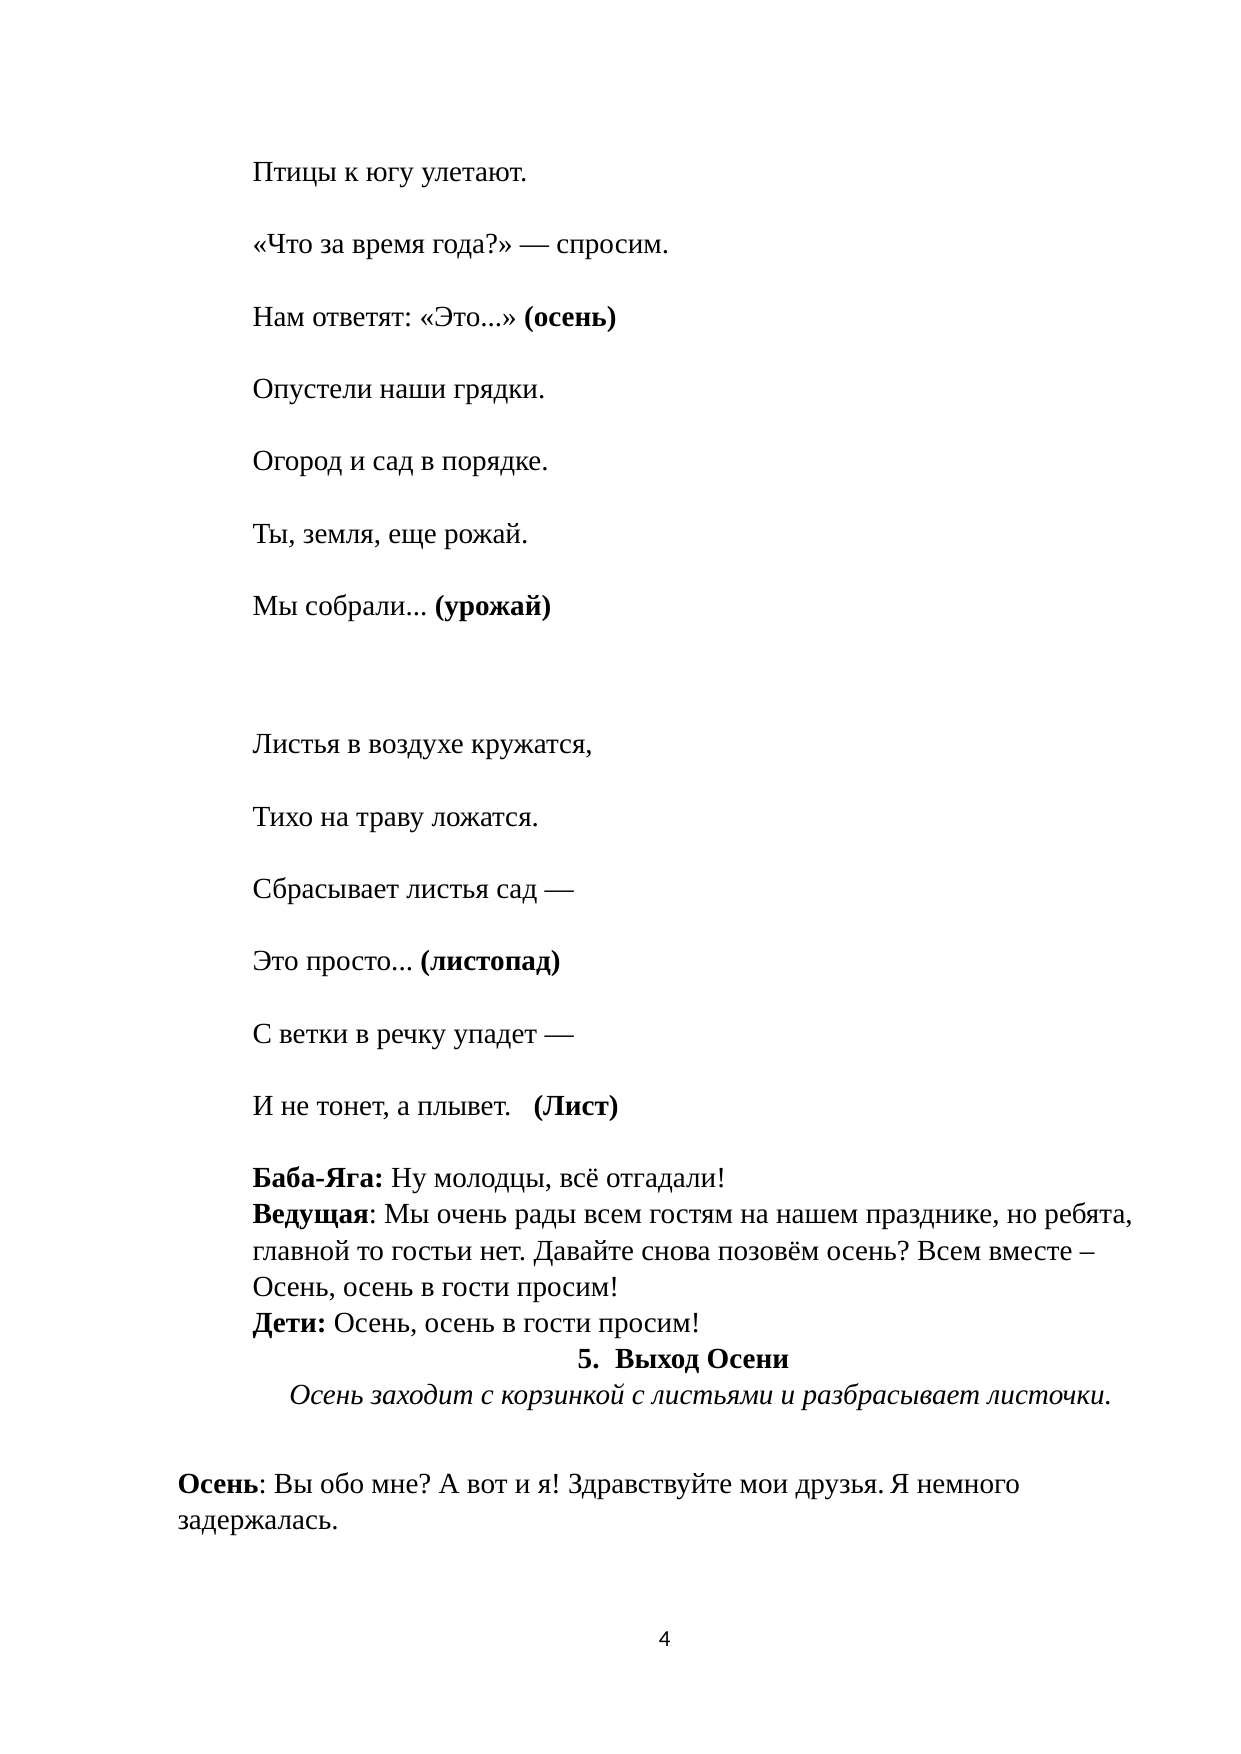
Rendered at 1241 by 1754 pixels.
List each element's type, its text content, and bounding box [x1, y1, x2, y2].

text Осень: Вы обо мне? А вот и я! Здравствуйте мои друзья. Я немного задержалась. [177, 1466, 1152, 1536]
list Выход Осени [215, 1341, 1152, 1375]
list Птицы к югу улетают. [252, 154, 1152, 188]
list Ты, земля, еще рожай. [252, 516, 1152, 549]
list Дети: Осень, осень в гости просим! [252, 1305, 1152, 1338]
list Осень заходит с корзинкой с листьями и разбрасывает листочки. [252, 1377, 1152, 1411]
list Сбрасывает листья сад — [252, 871, 1152, 905]
list Листья в воздухе кружатся, [252, 727, 1152, 760]
list И не тонет, а плывет. (Лист) [252, 1088, 1152, 1122]
list Опустели наши грядки. [252, 371, 1152, 405]
list С ветки в речку упадет — [252, 1016, 1152, 1049]
list Ведущая: Мы очень рады всем гостям на нашем празднике, но ребята, главной то гостьи нет. Давайте снова позовём осень? Всем вместе – Осень, осень в гости просим! [252, 1197, 1152, 1302]
list Огород и сад в порядке. [252, 443, 1152, 477]
list Тихо на траву ложатся. [252, 799, 1152, 832]
list Нам ответят: «Это...» (осень) [252, 299, 1152, 332]
list Баба-Яга: Ну молодцы, всё отгадали! [252, 1160, 1152, 1194]
list «Что за время года?» — спросим. [252, 227, 1152, 260]
list Мы собрали... (урожай) [252, 588, 1152, 622]
list Это просто... (листопад) [252, 943, 1152, 977]
